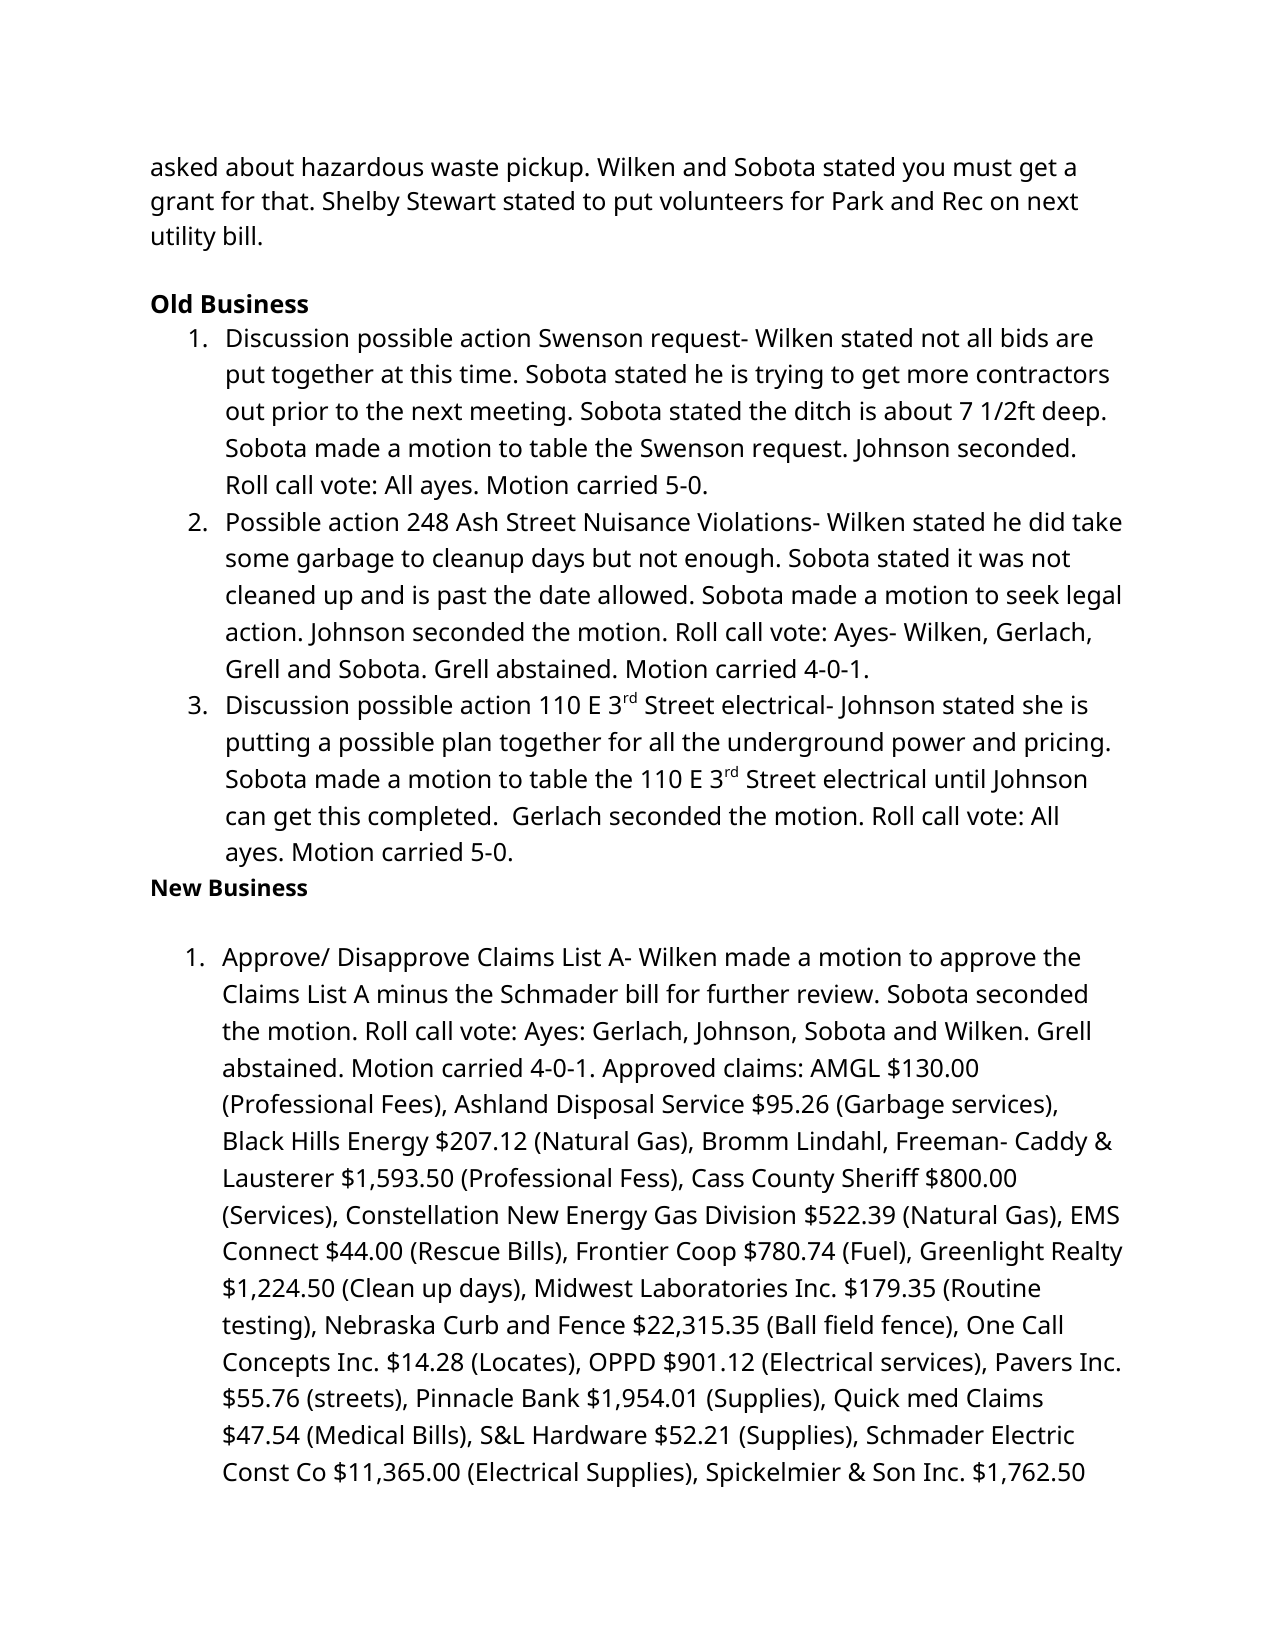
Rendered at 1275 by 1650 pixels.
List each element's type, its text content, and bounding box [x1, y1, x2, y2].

text New Business [150, 872, 1125, 903]
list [184, 940, 1125, 1489]
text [150, 150, 1125, 252]
list Possible action 248 Ash Street Nuisance Violations- Wilken stated he did take some garbage to cleanup days but not enough. Sobota stated it was not cleaned up and is past the date allowed. Sobota made a motion to seek legal action. Johnson seconded the motion. Roll call vote: Ayes- Wilken, Gerlach, Grell and Sobota. Grell abstained. Motion carried 4-0-1. [187, 504, 1125, 685]
text Old Business [150, 286, 1125, 320]
list Discussion possible action Swenson request- Wilken stated not all bids are put together at this time. Sobota stated he is trying to get more contractors out prior to the next meeting. Sobota stated the ditch is about 7 1/2ft deep. Sobota made a motion to table the Swenson request. Johnson seconded. Roll call vote: All ayes. Motion carried 5-0. [187, 320, 1125, 501]
list Discussion possible action 110 E 3rd Street electrical- Johnson stated she is putting a possible plan together for all the underground power and pricing. Sobota made a motion to table the 110 E 3rd Street electrical until Johnson can get this completed. Gerlach seconded the motion. Roll call vote: All ayes. Motion carried 5-0. [187, 688, 1125, 869]
